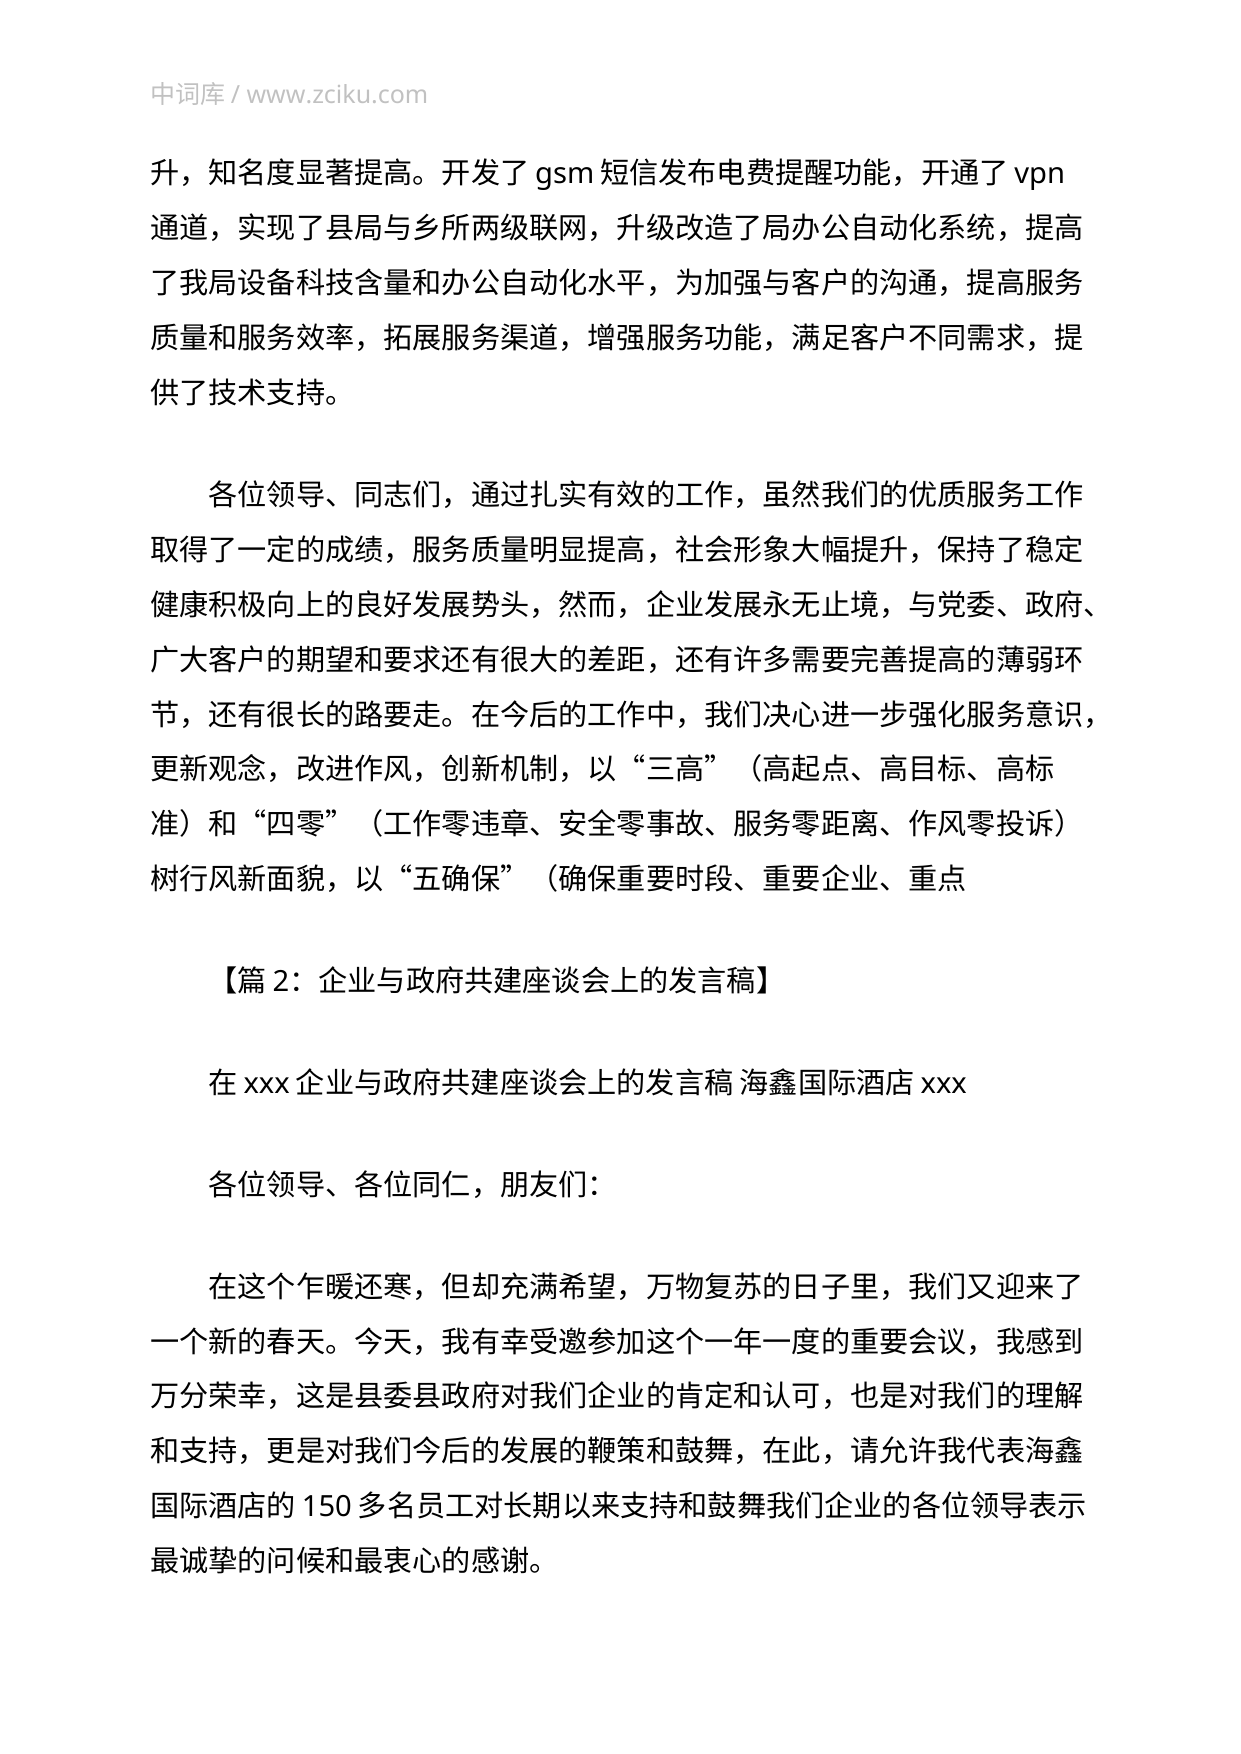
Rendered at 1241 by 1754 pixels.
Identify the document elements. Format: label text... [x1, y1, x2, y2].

text 【篇2：企业与政府共建座谈会上的发言稿】 [150, 957, 1090, 1000]
text 各位领导、同志们，通过扎实有效的工作，虽然我们的优质服务工作取得了一定的成绩，服务质量明显提高，社会形象大幅提升，保持了稳定健康积极向上的良好发展势头，然而，企业发展永无止境，与党委、政府、广大客户的期望和要求还有很大的差距，还有许多需要完善提高的薄弱环节，还有很长的路要走。在今后的工作中，我们决心进一步强化服务意识，更新观念，改进作风，创新机制，以“三高”（高起点、高目标、高标准）和“四零”（工作零违章、安全零事故、服务零距离、作风零投诉）树行风新面貌，以“五确保”（确保重要时段、重要企业、重点 [150, 471, 1090, 898]
text 在这个乍暖还寒，但却充满希望，万物复苏的日子里，我们又迎来了一个新的春天。今天，我有幸受邀参加这个一年一度的重要会议，我感到万分荣幸，这是县委县政府对我们企业的肯定和认可，也是对我们的理解和支持，更是对我们今后的发展的鞭策和鼓舞，在此，请允许我代表海鑫国际酒店的150多名员工对长期以来支持和鼓舞我们企业的各位领导表示最诚挚的问候和最衷心的感谢。 [150, 1263, 1090, 1580]
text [150, 150, 1090, 412]
text 在xxx企业与政府共建座谈会上的发言稿 海鑫国际酒店xxx [150, 1059, 1090, 1102]
text 各位领导、各位同仁，朋友们： [150, 1161, 1090, 1204]
